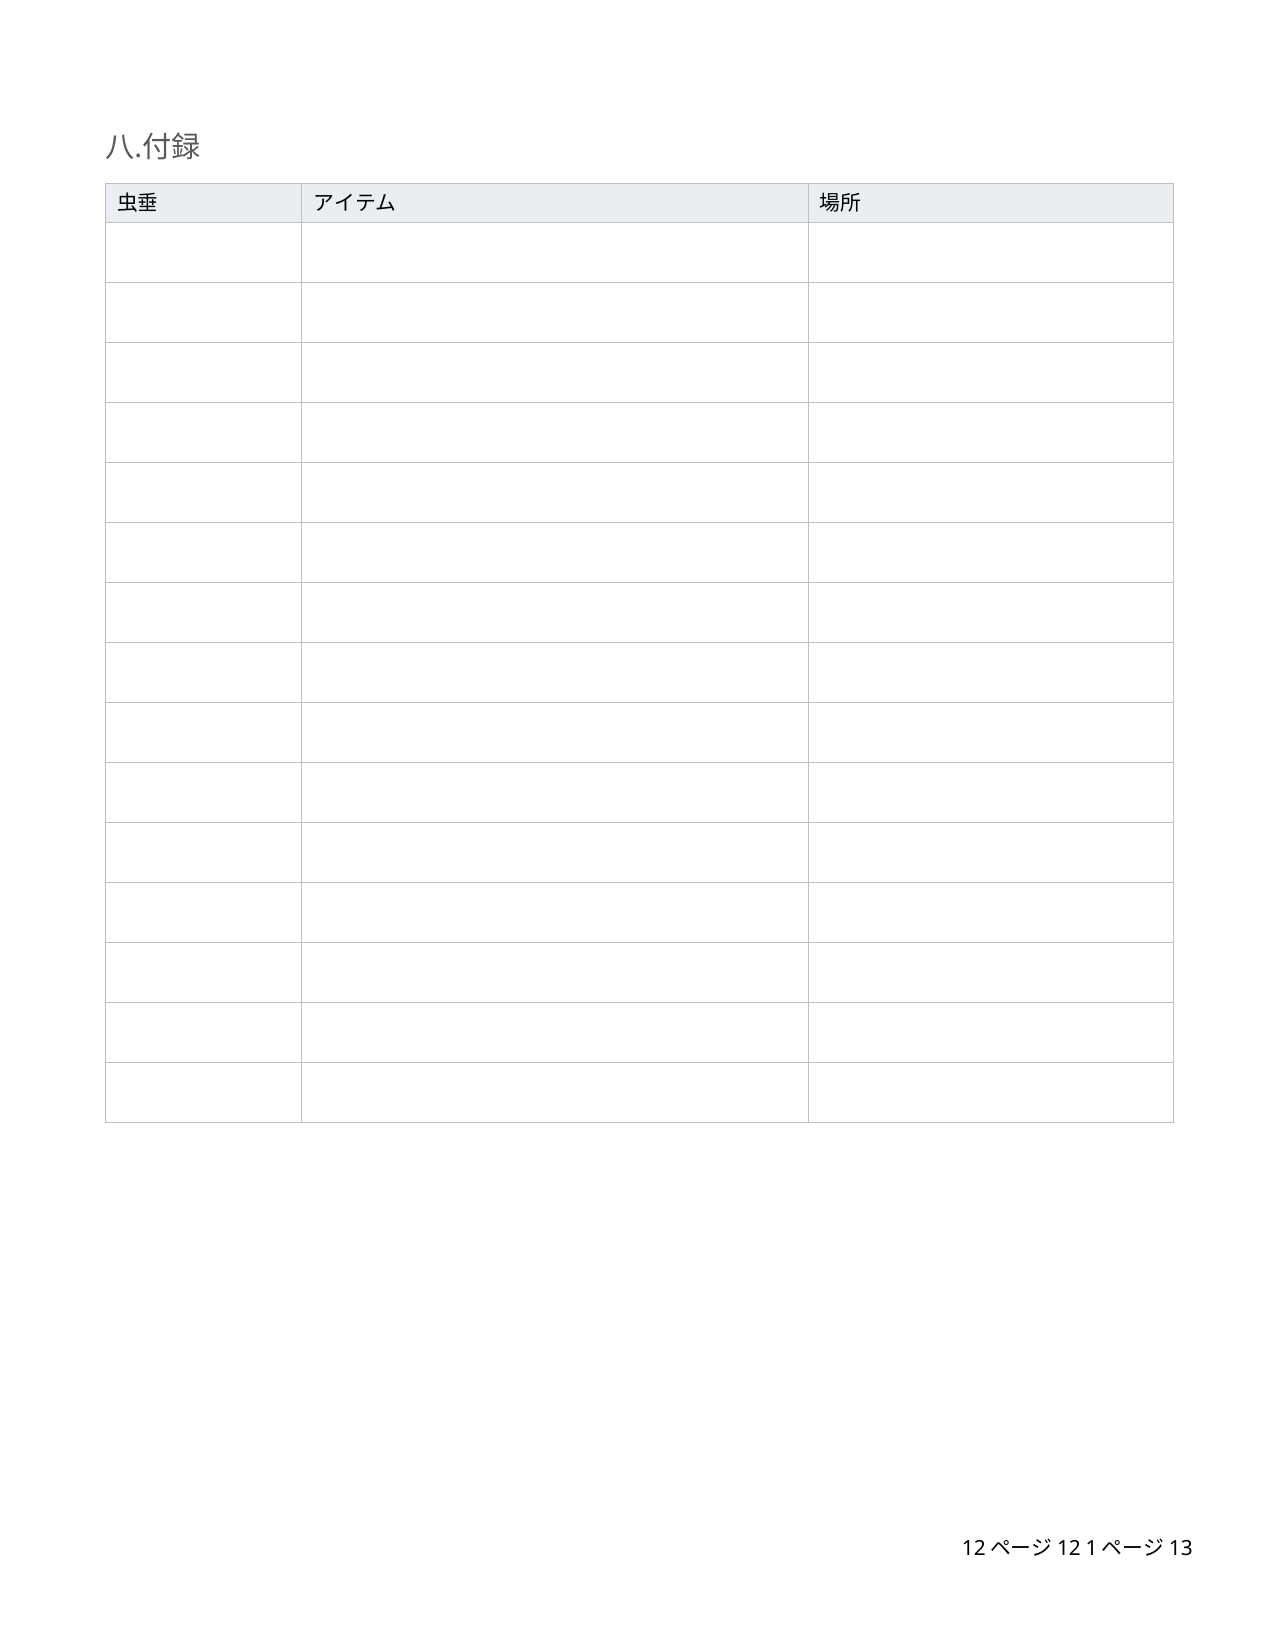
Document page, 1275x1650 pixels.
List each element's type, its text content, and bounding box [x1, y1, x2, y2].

table_cell [302, 643, 808, 702]
table_cell [809, 523, 1173, 582]
table_cell [106, 763, 301, 822]
table_cell [809, 463, 1173, 522]
table_cell [302, 823, 808, 882]
table_cell [302, 943, 808, 1002]
table_cell [302, 523, 808, 582]
table_cell [106, 883, 301, 942]
table_cell [302, 703, 808, 762]
table_cell [809, 283, 1173, 342]
table_cell [302, 1003, 808, 1062]
table_cell [302, 1063, 808, 1122]
table_header アイテム [302, 184, 808, 222]
table_cell [302, 763, 808, 822]
table_cell [106, 643, 301, 702]
table_cell [106, 403, 301, 462]
table_cell [809, 223, 1173, 282]
table_cell [302, 463, 808, 522]
table_cell [809, 643, 1173, 702]
table_cell [809, 703, 1173, 762]
table_cell [106, 823, 301, 882]
table_cell [302, 343, 808, 402]
table_cell [106, 463, 301, 522]
table_cell [809, 763, 1173, 822]
table_cell [809, 1003, 1173, 1062]
table_cell [302, 583, 808, 642]
table_cell [106, 523, 301, 582]
table_cell [106, 583, 301, 642]
table_cell [809, 1063, 1173, 1122]
table_cell [809, 823, 1173, 882]
table_cell [302, 883, 808, 942]
table_cell [106, 943, 301, 1002]
subtitle 付録 [105, 126, 1275, 166]
table_header 場所 [809, 184, 1173, 222]
table_cell [302, 403, 808, 462]
table_cell [809, 943, 1173, 1002]
table_cell [809, 883, 1173, 942]
table_cell [106, 1063, 301, 1122]
table_cell [106, 283, 301, 342]
table_cell [106, 223, 301, 282]
table_cell [106, 1003, 301, 1062]
table_cell [809, 583, 1173, 642]
table_cell [302, 223, 808, 282]
table_cell [302, 283, 808, 342]
table_cell [106, 343, 301, 402]
table_cell [809, 403, 1173, 462]
table_header 虫垂 [106, 184, 301, 222]
table_cell [809, 343, 1173, 402]
table_cell [106, 703, 301, 762]
